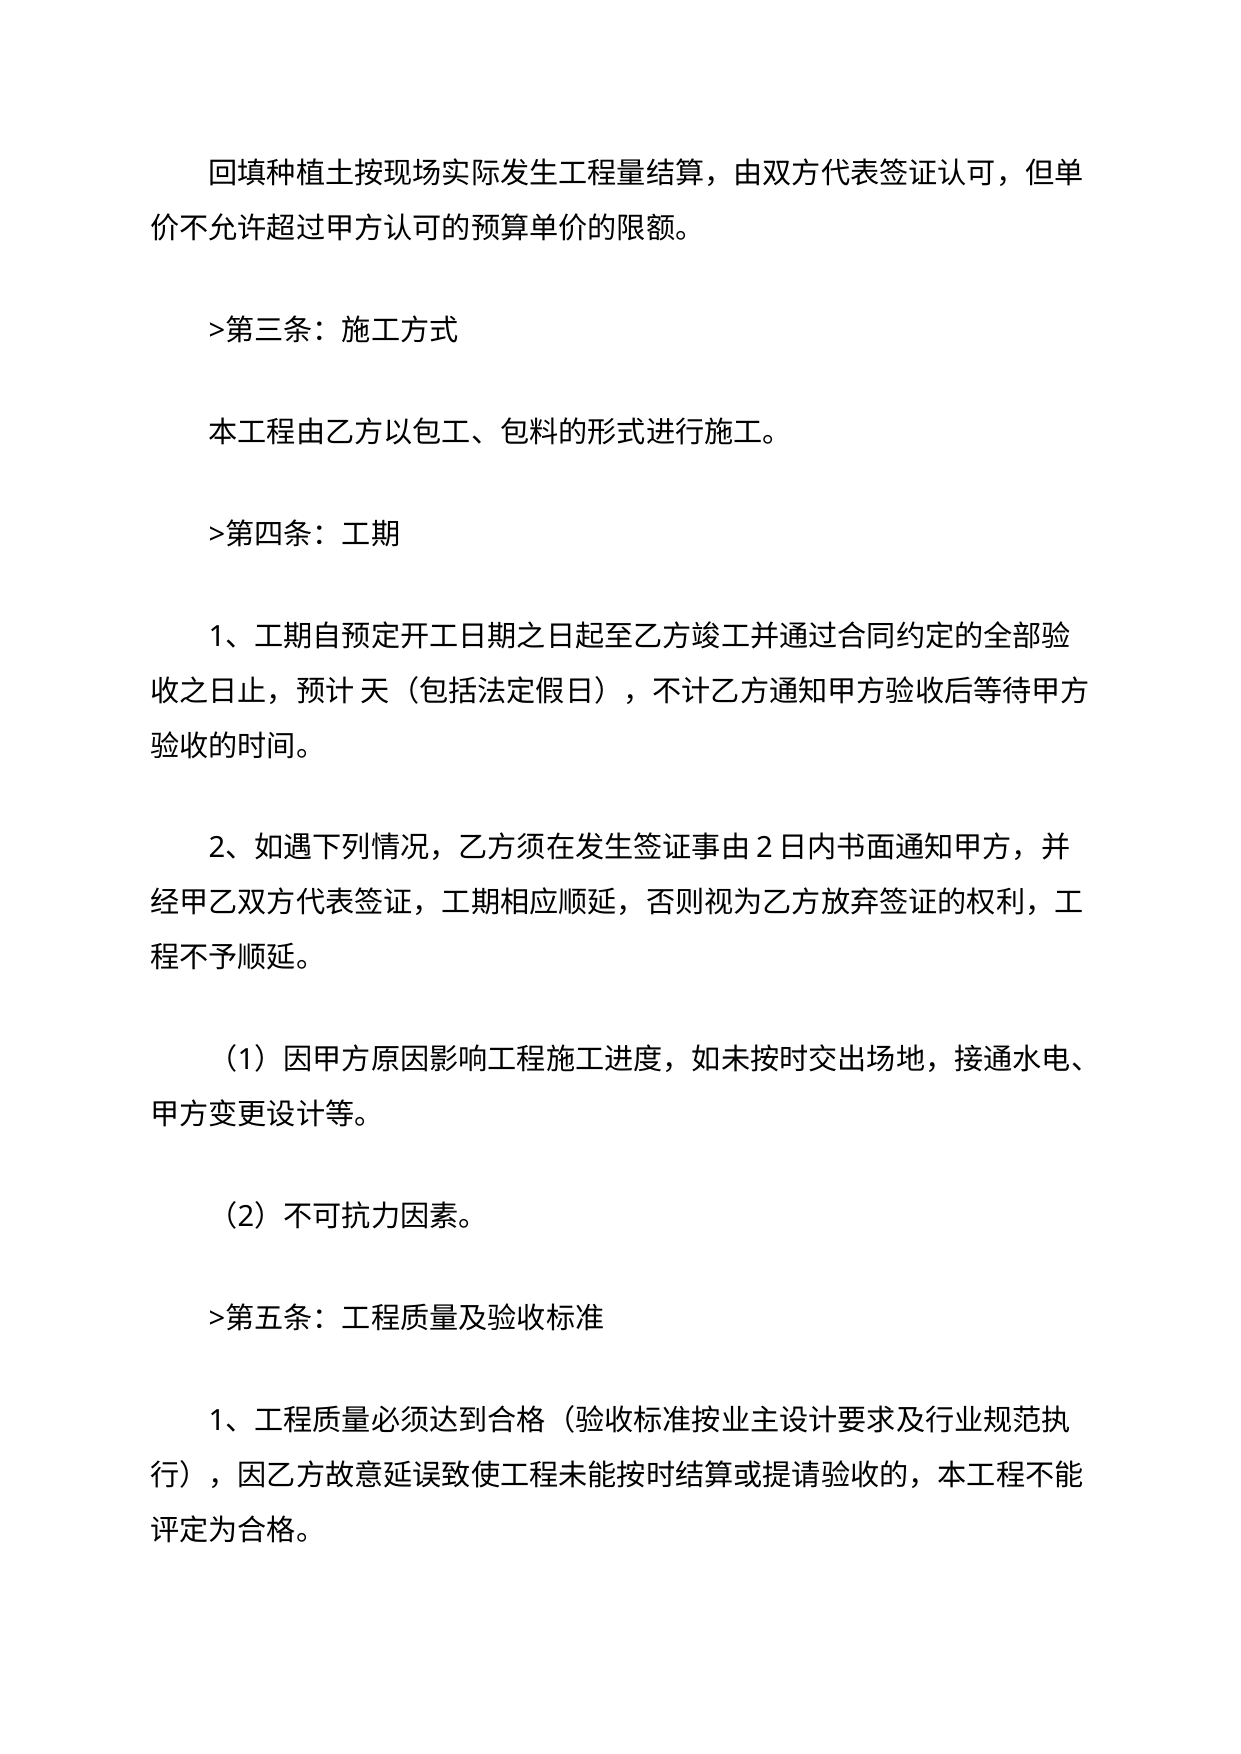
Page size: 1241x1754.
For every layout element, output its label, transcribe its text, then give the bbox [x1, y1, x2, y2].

text （1）因甲方原因影响工程施工进度，如未按时交出场地，接通水电、甲方变更设计等。 [150, 1036, 1090, 1133]
text 2、如遇下列情况，乙方须在发生签证事由2日内书面通知甲方，并经甲乙双方代表签证，工期相应顺延，否则视为乙方放弃签证的权利，工程不予顺延。 [150, 824, 1090, 976]
text >第三条：施工方式 [150, 307, 1090, 349]
text 本工程由乙方以包工、包料的形式进行施工。 [150, 409, 1090, 451]
text 回填种植土按现场实际发生工程量结算，由双方代表签证认可，但单价不允许超过甲方认可的预算单价的限额。 [150, 150, 1090, 247]
text 1、工程质量必须达到合格（验收标准按业主设计要求及行业规范执行），因乙方故意延误致使工程未能按时结算或提请验收的，本工程不能评定为合格。 [150, 1396, 1090, 1549]
text >第四条：工期 [150, 510, 1090, 553]
text （2）不可抗力因素。 [150, 1192, 1090, 1235]
text 1、工期自预定开工日期之日起至乙方竣工并通过合同约定的全部验收之日止，预计 天（包括法定假日），不计乙方通知甲方验收后等待甲方验收的时间。 [150, 612, 1090, 764]
text >第五条：工程质量及验收标准 [150, 1294, 1090, 1337]
